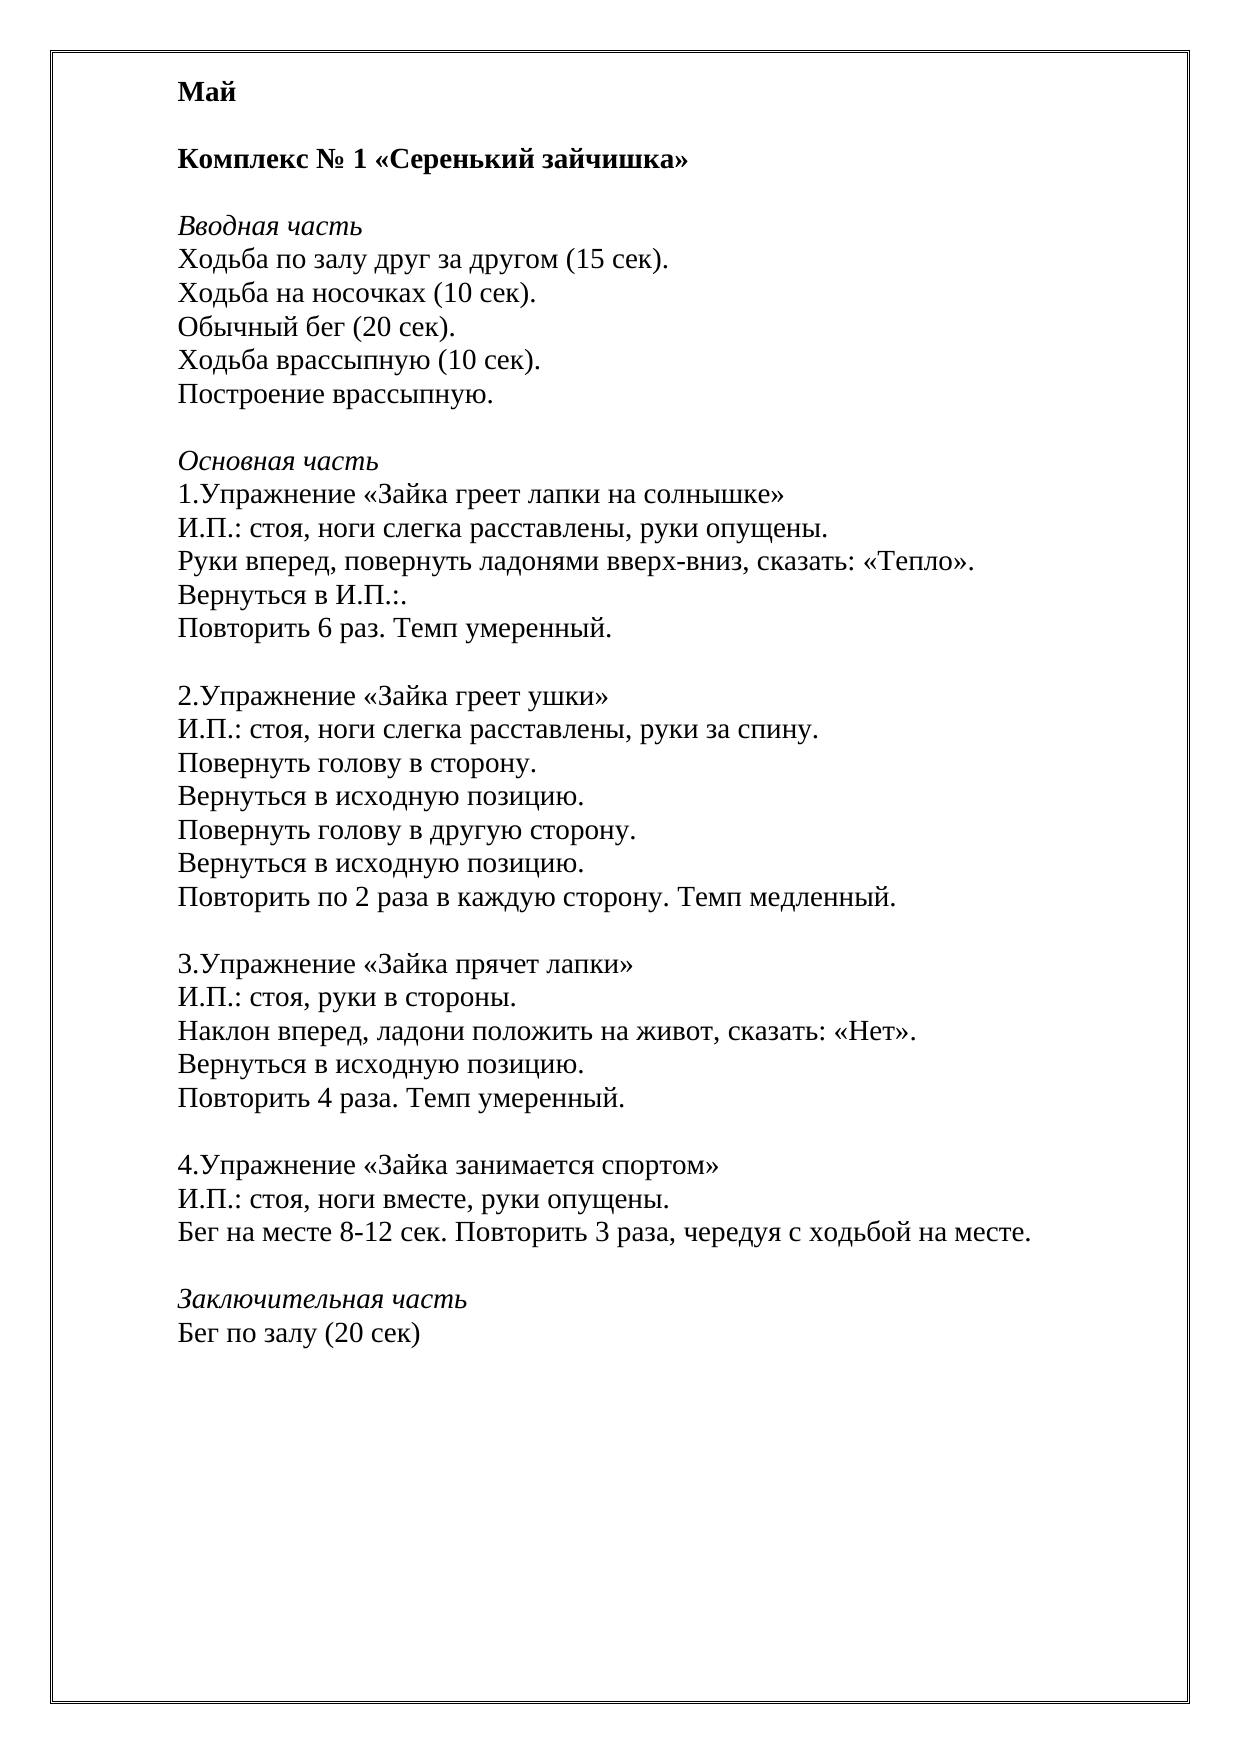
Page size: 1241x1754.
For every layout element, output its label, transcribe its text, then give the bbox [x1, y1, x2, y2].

text Вернуться в исходную позицию. [177, 845, 1152, 879]
text Повторить 4 раза. Темп умеренный. [177, 1080, 1152, 1114]
text Построение врассыпную. [177, 376, 1152, 409]
text И.П.: стоя, ноги вместе, руки опущены. [177, 1181, 1152, 1214]
text Вводная часть [177, 208, 1152, 242]
text 4.Упражнение «Зайка занимается спортом» [177, 1147, 1152, 1181]
text Основная часть [177, 443, 1152, 476]
text Наклон вперед, ладони положить на живот, сказать: «Нет». [177, 1013, 1152, 1047]
text Обычный бег (20 сек). [177, 309, 1152, 342]
text Ходьба врассыпную (10 сек). [177, 342, 1152, 376]
text Заключительная часть [177, 1281, 1152, 1315]
text Вернуться в И.П.:. [177, 577, 1152, 611]
text Ходьба по залу друг за другом (15 сек). [177, 242, 1152, 275]
text Повернуть голову в сторону. [177, 745, 1152, 778]
text Бег на месте 8-12 сек. Повторить 3 раза, чередуя с ходьбой на месте. [177, 1214, 1152, 1248]
text 2.Упражнение «Зайка греет ушки» [177, 678, 1152, 711]
text Комплекс № 1 «Серенький зайчишка» [177, 141, 1152, 174]
text Повернуть голову в другую сторону. [177, 812, 1152, 845]
text 1.Упражнение «Зайка греет лапки на солнышке» [177, 476, 1152, 510]
text Вернуться в исходную позицию. [177, 778, 1152, 812]
text Повторить по 2 раза в каждую сторону. Темп медленный. [177, 879, 1152, 912]
text И.П.: стоя, руки в стороны. [177, 979, 1152, 1013]
text Май [177, 74, 1152, 107]
text Вернуться в исходную позицию. [177, 1047, 1152, 1080]
text И.П.: стоя, ноги слегка расставлены, руки опущены. [177, 510, 1152, 543]
text Бег по залу (20 сек) [177, 1315, 1152, 1348]
text Повторить 6 раз. Темп умеренный. [177, 611, 1152, 644]
text Ходьба на носочках (10 сек). [177, 275, 1152, 309]
text 3.Упражнение «Зайка прячет лапки» [177, 946, 1152, 979]
text И.П.: стоя, ноги слегка расставлены, руки за спину. [177, 711, 1152, 745]
text Руки вперед, повернуть ладонями вверх-вниз, сказать: «Тепло». [177, 543, 1152, 577]
